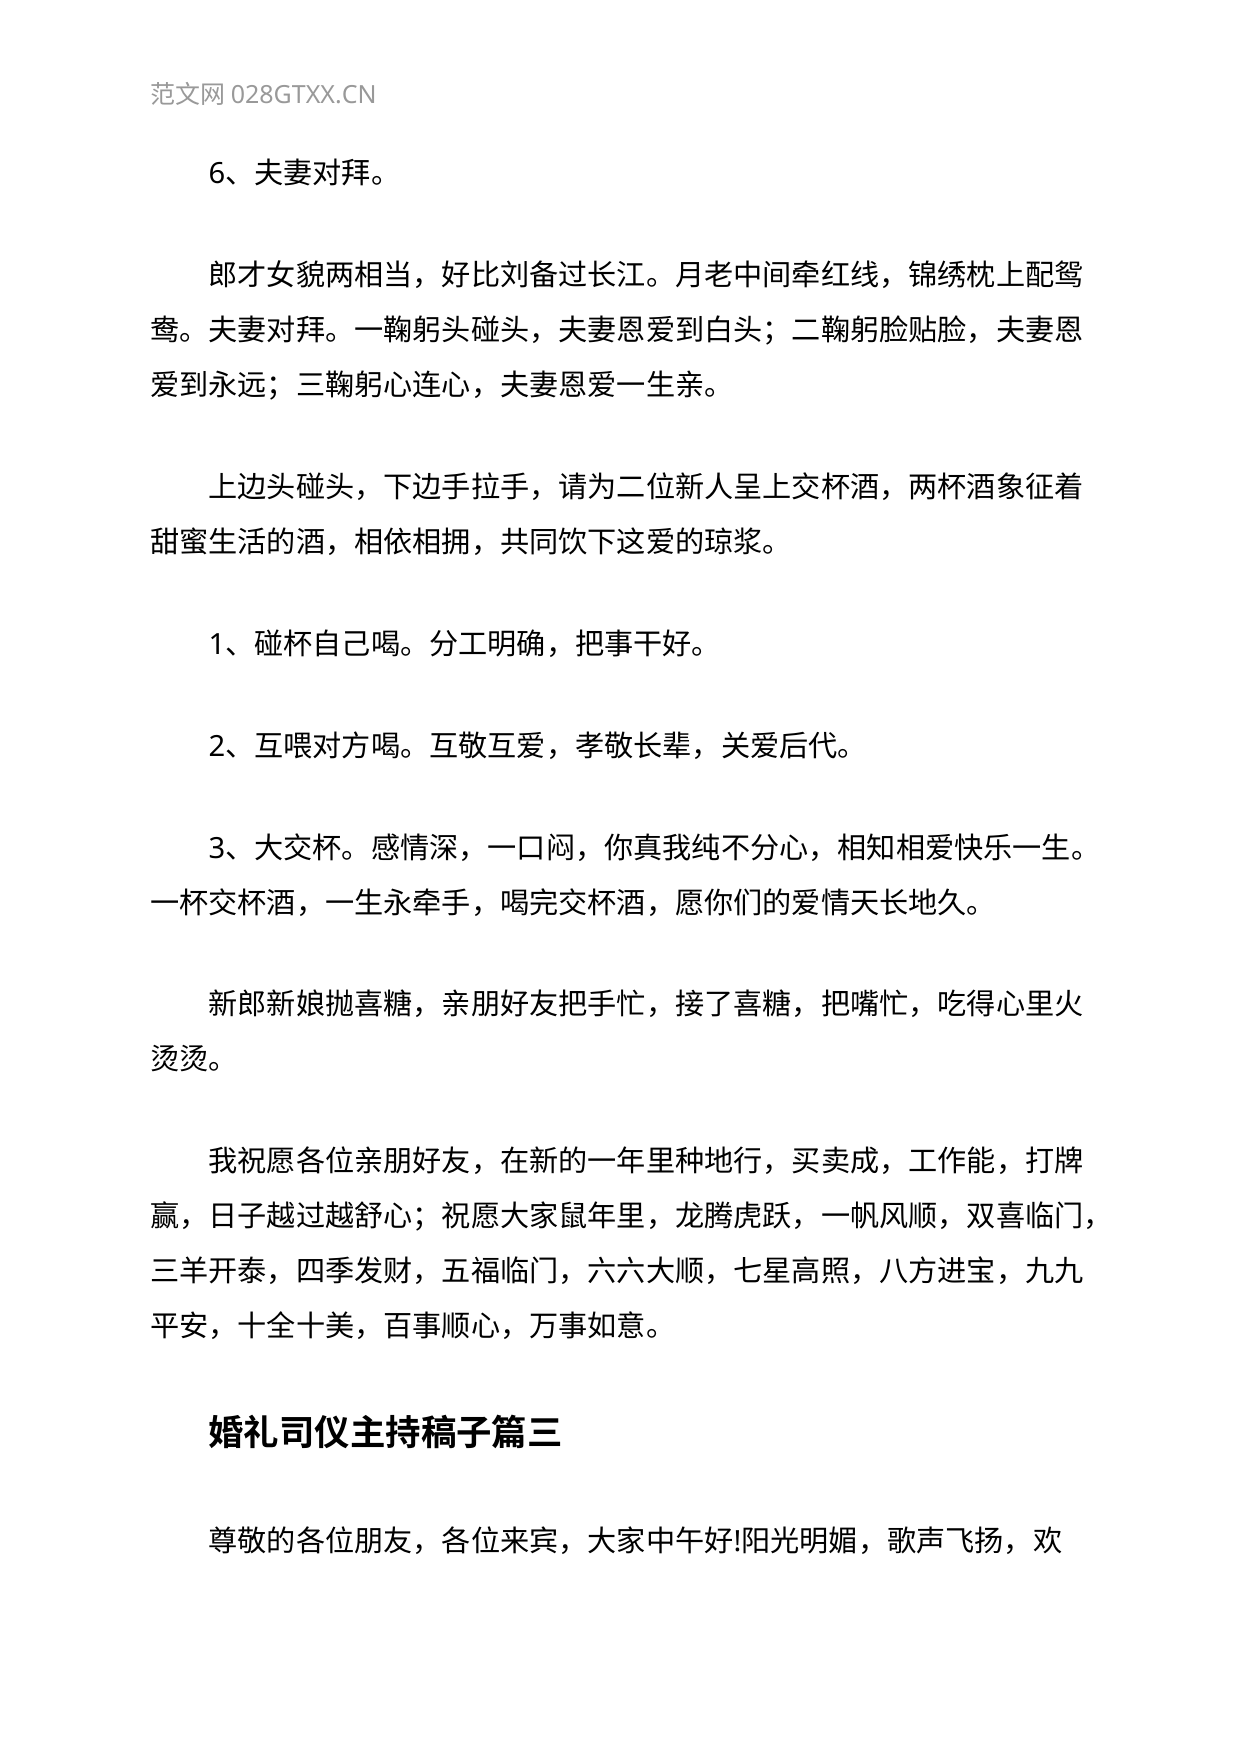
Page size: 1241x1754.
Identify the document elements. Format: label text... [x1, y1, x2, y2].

text 3、大交杯。感情深，一口闷，你真我纯不分心，相知相爱快乐一生。一杯交杯酒，一生永牵手，喝完交杯酒，愿你们的爱情天长地久。 [150, 824, 1090, 921]
text 6、夫妻对拜。 [150, 150, 1090, 192]
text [150, 1517, 1090, 1560]
text 2、互喂对方喝。互敬互爱，孝敬长辈，关爱后代。 [150, 722, 1090, 764]
text 上边头碰头，下边手拉手，请为二位新人呈上交杯酒，两杯酒象征着甜蜜生活的酒，相依相拥，共同饮下这爱的琼浆。 [150, 463, 1090, 561]
text 新郎新娘抛喜糖，亲朋好友把手忙，接了喜糖，把嘴忙，吃得心里火烫烫。 [150, 981, 1090, 1078]
text 1、碰杯自己喝。分工明确，把事干好。 [150, 620, 1090, 663]
text 郎才女貌两相当，好比刘备过长江。月老中间牵红线，锦绣枕上配鸳鸯。夫妻对拜。一鞠躬头碰头，夫妻恩爱到白头；二鞠躬脸贴脸，夫妻恩爱到永远；三鞠躬心连心，夫妻恩爱一生亲。 [150, 252, 1090, 404]
text 婚礼司仪主持稿子篇三 [150, 1404, 1090, 1455]
text 我祝愿各位亲朋好友，在新的一年里种地行，买卖成，工作能，打牌赢，日子越过越舒心；祝愿大家鼠年里，龙腾虎跃，一帆风顺，双喜临门，三羊开泰，四季发财，五福临门，六六大顺，七星高照，八方进宝，九九平安，十全十美，百事顺心，万事如意。 [150, 1138, 1090, 1344]
